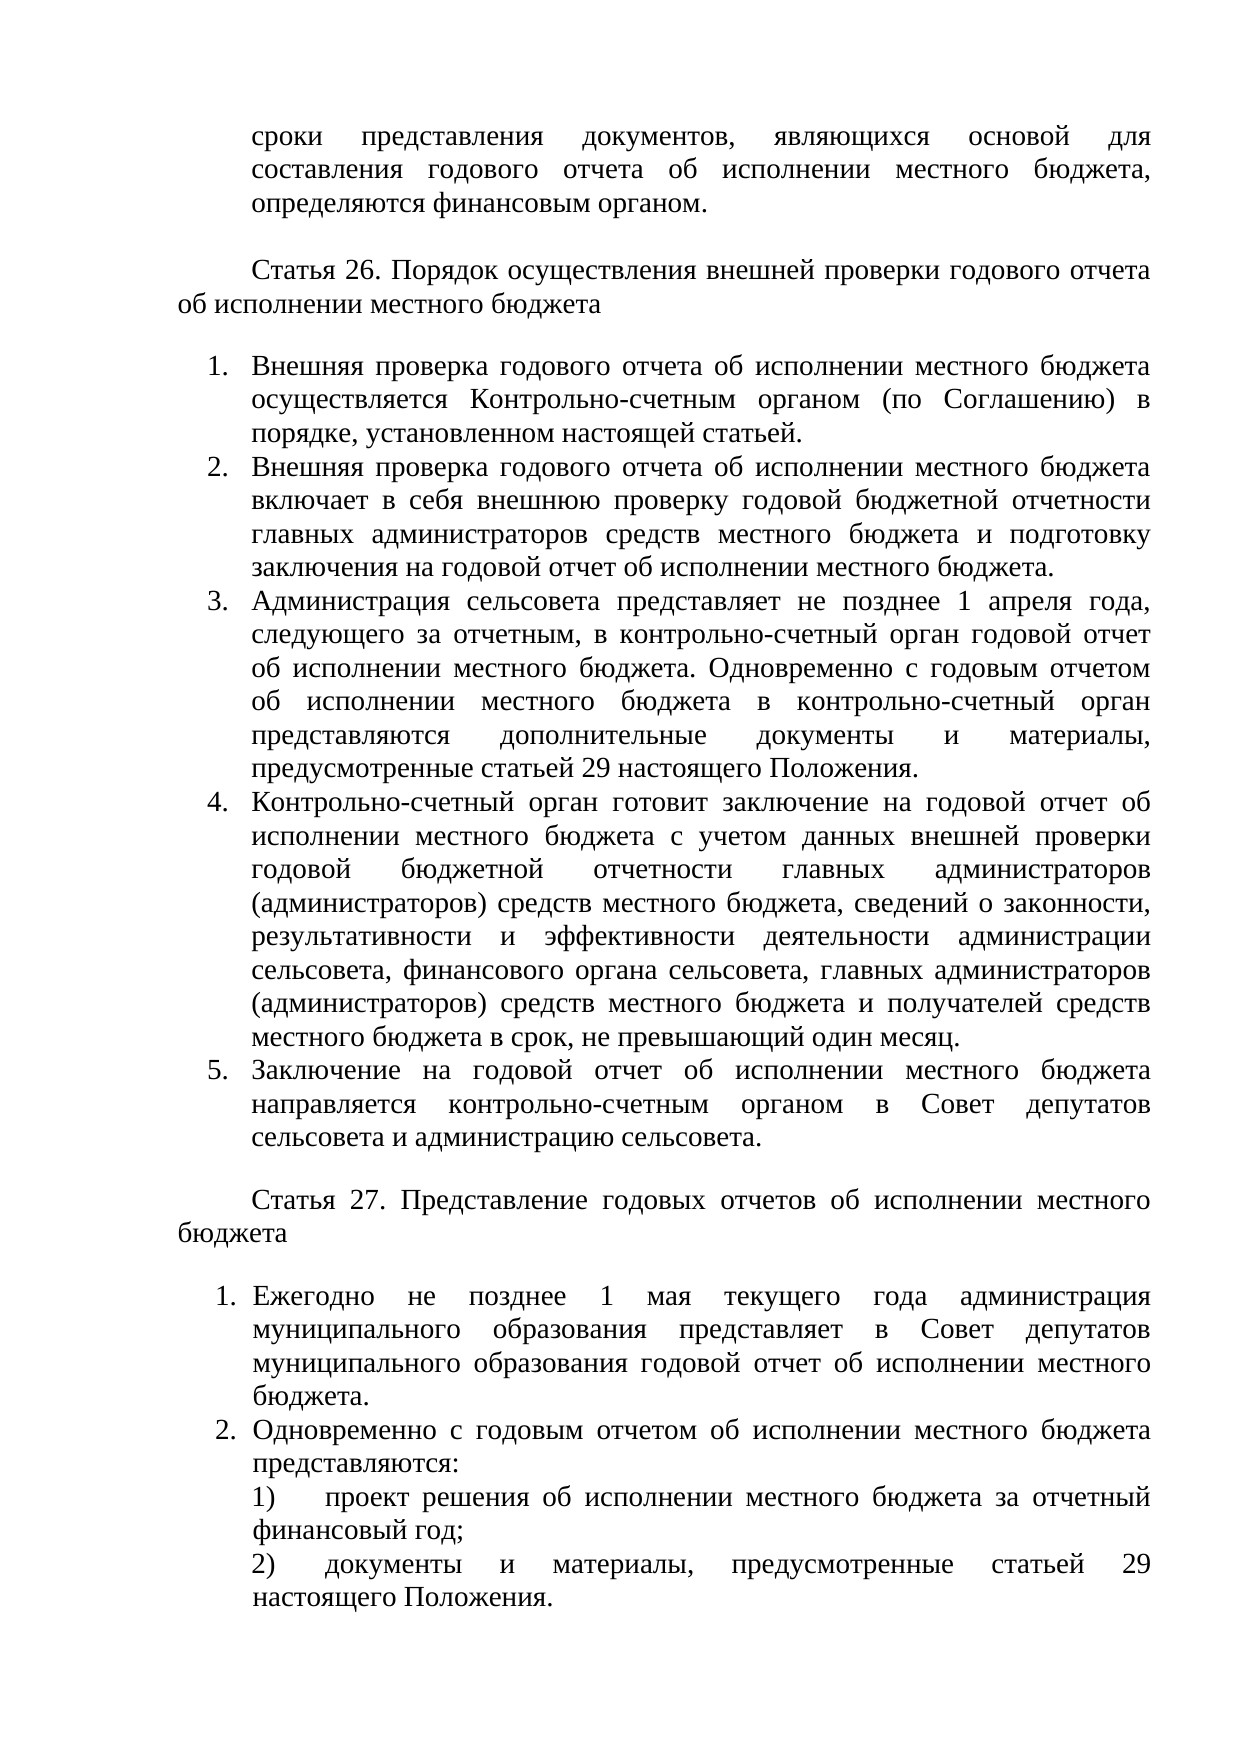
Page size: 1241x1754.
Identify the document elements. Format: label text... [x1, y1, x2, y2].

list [207, 118, 1152, 219]
list Администрация сельсовета представляет не позднее 1 апреля года, следующего за отчетным, в контрольно-счетный орган годовой отчет об исполнении местного бюджета. Одновременно с годовым отчетом об исполнении местного бюджета в контрольно-счетный орган представляются дополнительные документы и материалы, предусмотренные статьей 29 настоящего Положения. [207, 583, 1152, 784]
list документы и материалы, предусмотренные статьей 29 настоящего Положения. [251, 1546, 1152, 1613]
list Контрольно-счетный орган готовит заключение на годовой отчет об исполнении местного бюджета с учетом данных внешней проверки годовой бюджетной отчетности главных администраторов (администраторов) средств местного бюджета, сведений о законности, результативности и эффективности деятельности администрации сельсовета, финансового органа сельсовета, главных администраторов (администраторов) средств местного бюджета и получателей средств местного бюджета в срок, не превышающий один месяц. [207, 784, 1152, 1052]
text Статья 26. Порядок осуществления внешней проверки годового отчета об исполнении местного бюджета [177, 252, 1152, 319]
list Внешняя проверка годового отчета об исполнении местного бюджета осуществляется Контрольно-счетным органом (по Соглашению) в порядке, установленном настоящей статьей. [207, 348, 1152, 449]
list Одновременно с годовым отчетом об исполнении местного бюджета представляются: [215, 1412, 1152, 1479]
list Внешняя проверка годового отчета об исполнении местного бюджета включает в себя внешнюю проверку годовой бюджетной отчетности главных администраторов средств местного бюджета и подготовку заключения на годовой отчет об исполнении местного бюджета. [207, 449, 1152, 583]
list проект решения об исполнении местного бюджета за отчетный финансовый год; [251, 1479, 1152, 1546]
list Ежегодно не позднее 1 мая текущего года администрация муниципального образования представляет в Совет депутатов муниципального образования годовой отчет об исполнении местного бюджета. [215, 1278, 1152, 1412]
text Статья 27. Представление годовых отчетов об исполнении местного бюджета [177, 1182, 1152, 1249]
list Заключение на годовой отчет об исполнении местного бюджета направляется контрольно-счетным органом в Совет депутатов сельсовета и администрацию сельсовета. [207, 1052, 1152, 1153]
